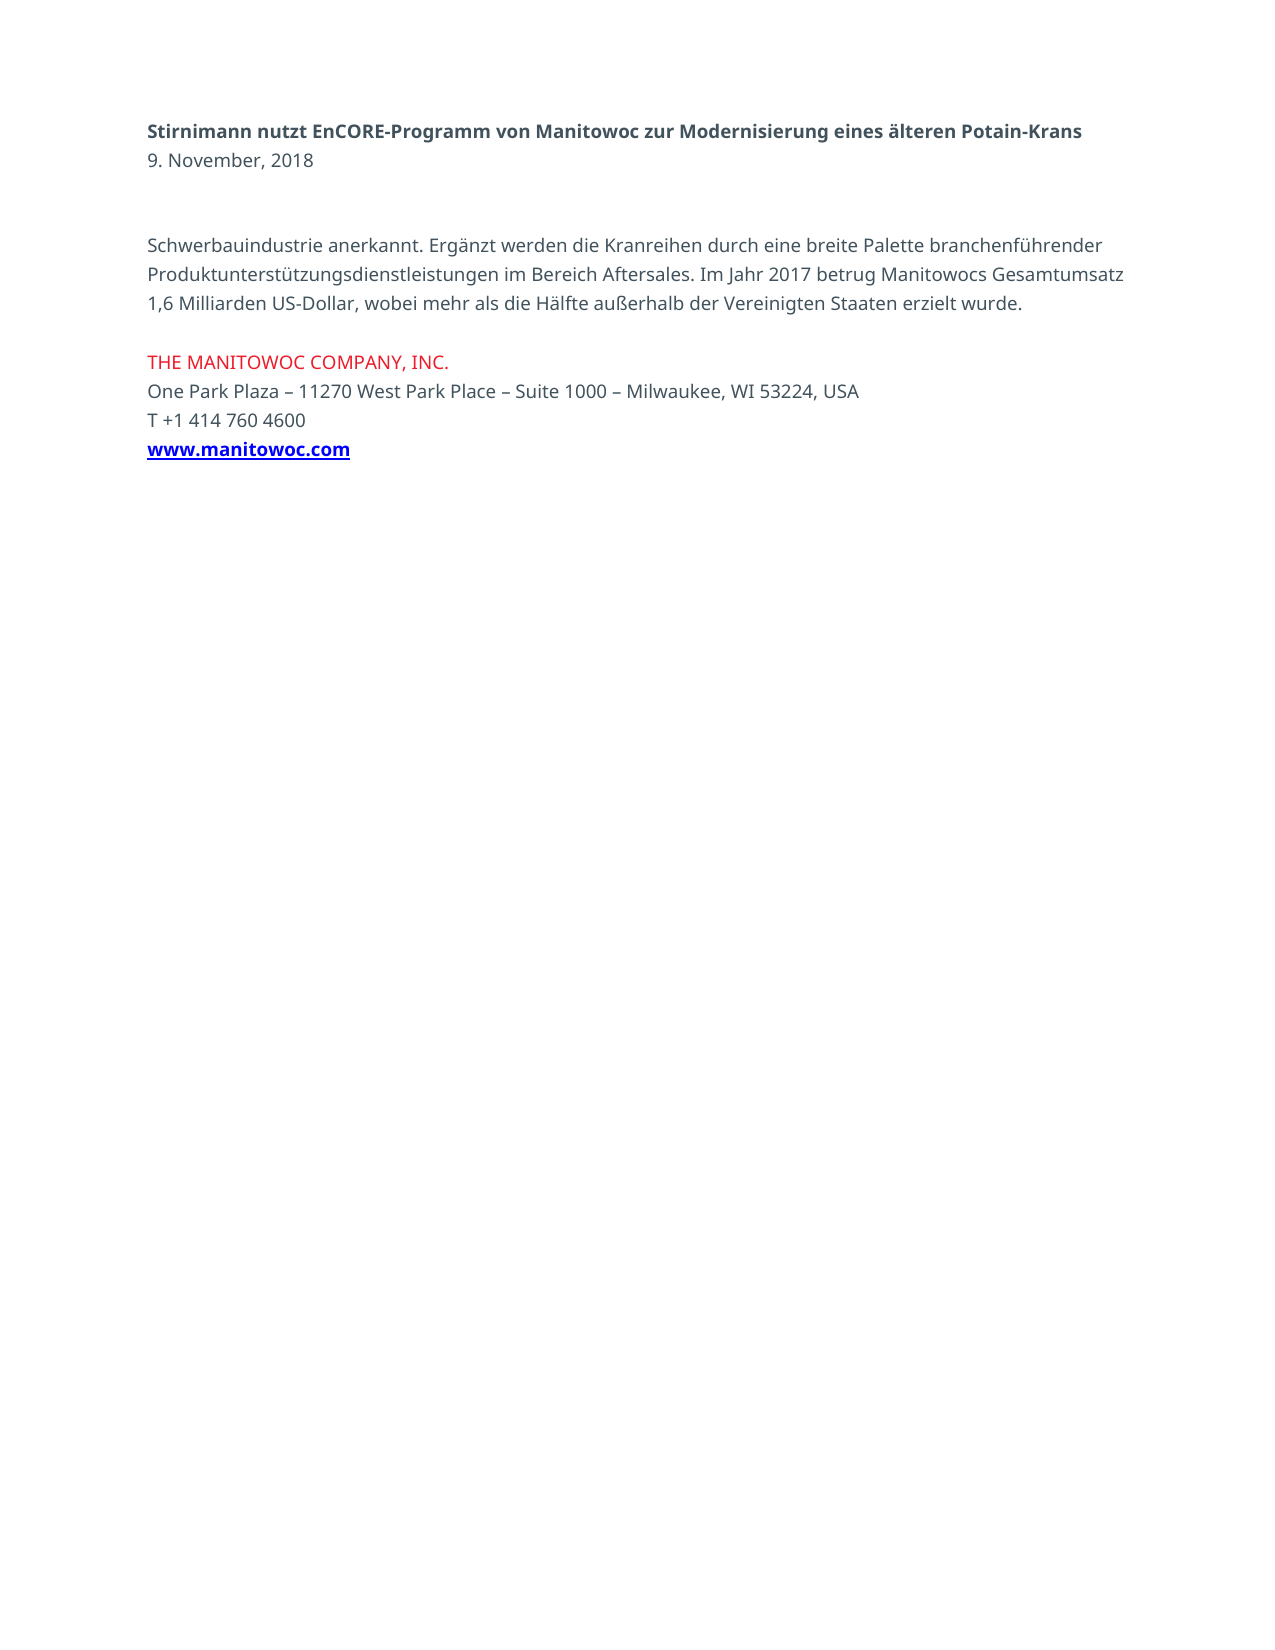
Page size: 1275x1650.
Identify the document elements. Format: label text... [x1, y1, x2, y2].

text THE MANITOWOC COMPANY, INC. [147, 349, 1128, 374]
text One Park Plaza – 11270 West Park Place – Suite 1000 – Milwaukee, WI 53224, USA [147, 378, 1128, 404]
text www.manitowoc.com [147, 437, 1128, 462]
text T +1 414 760 4600 [147, 407, 1128, 433]
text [147, 232, 1128, 316]
